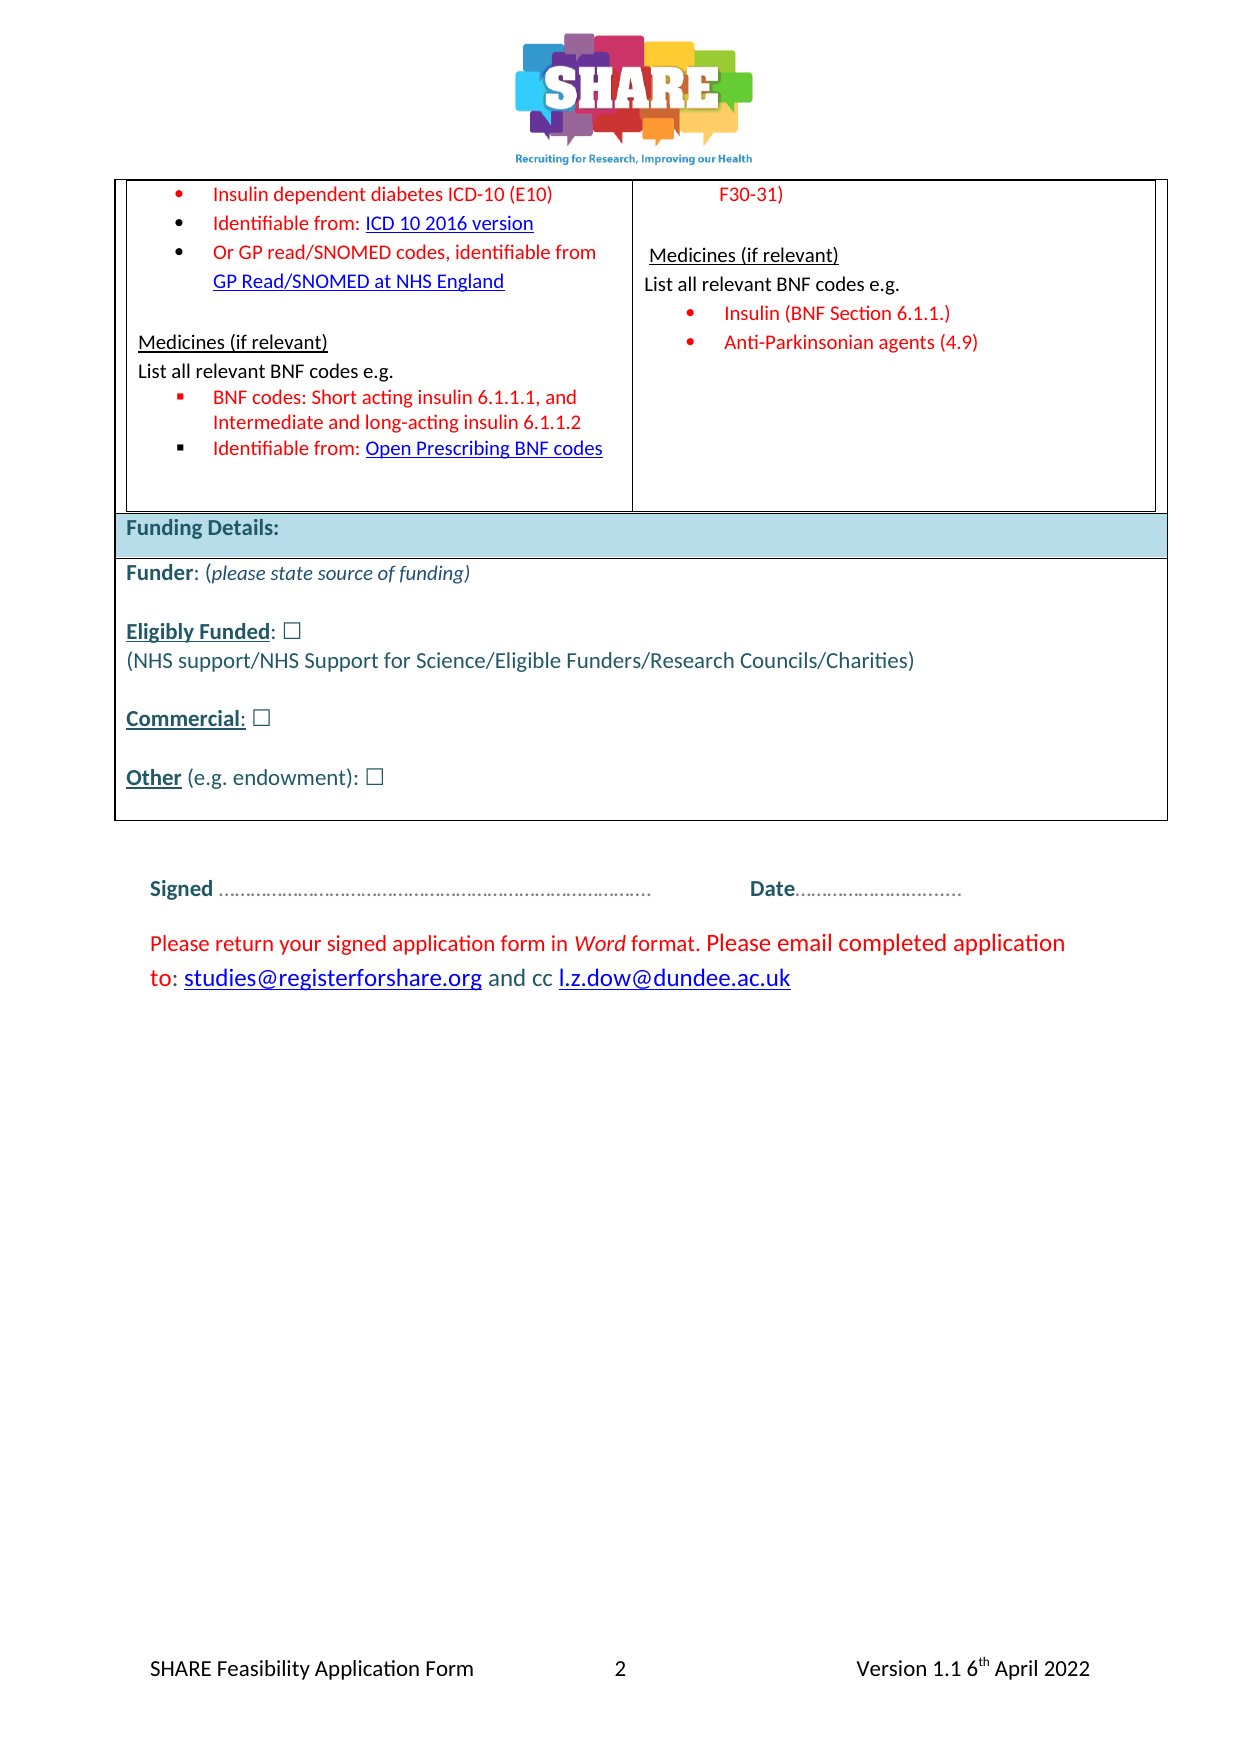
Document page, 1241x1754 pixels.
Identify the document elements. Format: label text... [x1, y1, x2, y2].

picture [498, 12, 755, 172]
text Please return your signed application form in Word format. Please email completed application to: studies@registerforshare.org and cc l.z.dow@dundee.ac.uk [150, 927, 1090, 993]
table_cell [1156, 180, 1167, 512]
text Signed Date [150, 874, 1090, 902]
table_cell [116, 180, 126, 512]
table_cell Funding Details: [116, 514, 1167, 557]
table_cell Funder: (please state source of funding) Eligibly Funded: (NHS support/NHS Support for Science/Eligible Funders/Research Councils/Charities) Commercial: Other (e.g. endowment): [116, 559, 1167, 820]
